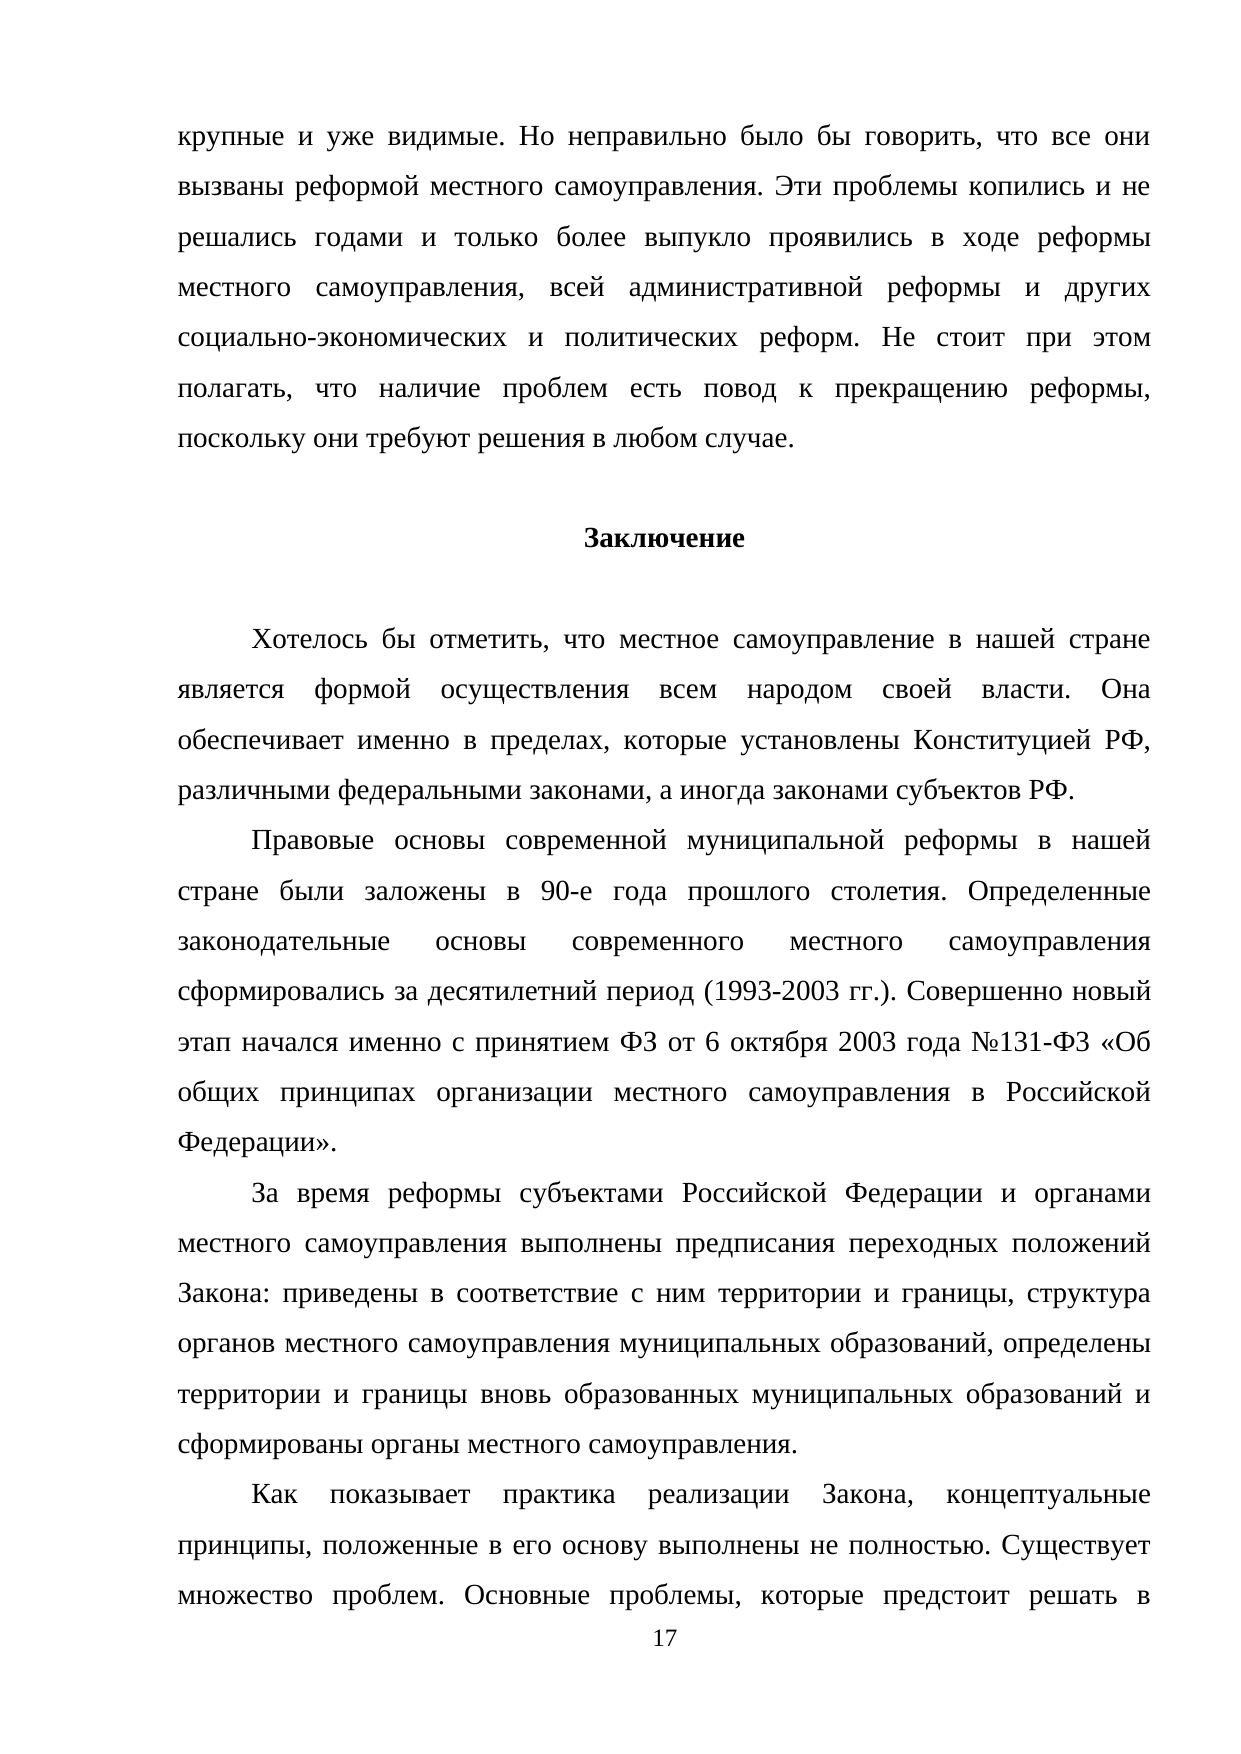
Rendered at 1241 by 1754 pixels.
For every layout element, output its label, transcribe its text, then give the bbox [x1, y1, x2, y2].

text Заключение [177, 521, 1152, 554]
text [177, 118, 1152, 453]
text Правовые основы современной муниципальной реформы в нашей стране были заложены в 90-е года прошлого столетия. Определенные законодательные основы современного местного самоуправления сформировались за десятилетний период (1993-2003 гг.). Совершенно новый этап начался именно с принятием ФЗ от 6 октября 2003 года №131-Ф3 «Об общих принципах организации местного самоуправления в Российской Федерации». [177, 822, 1152, 1158]
text За время реформы субъектами Российской Федерации и органами местного самоуправления выполнены предписания переходных положений Закона: приведены в соответствие с ним территории и границы, структура органов местного самоуправления муниципальных образований, определены территории и границы вновь образованных муниципальных образований и сформированы органы местного самоуправления. [177, 1175, 1152, 1460]
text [177, 1477, 1152, 1611]
text Хотелось бы отметить, что местное самоуправление в нашей стране является формой осуществления всем народом своей власти. Она обеспечивает именно в пределах, которые установлены Конституцией РФ, различными федеральными законами, а иногда законами субъектов РФ. [177, 621, 1152, 806]
